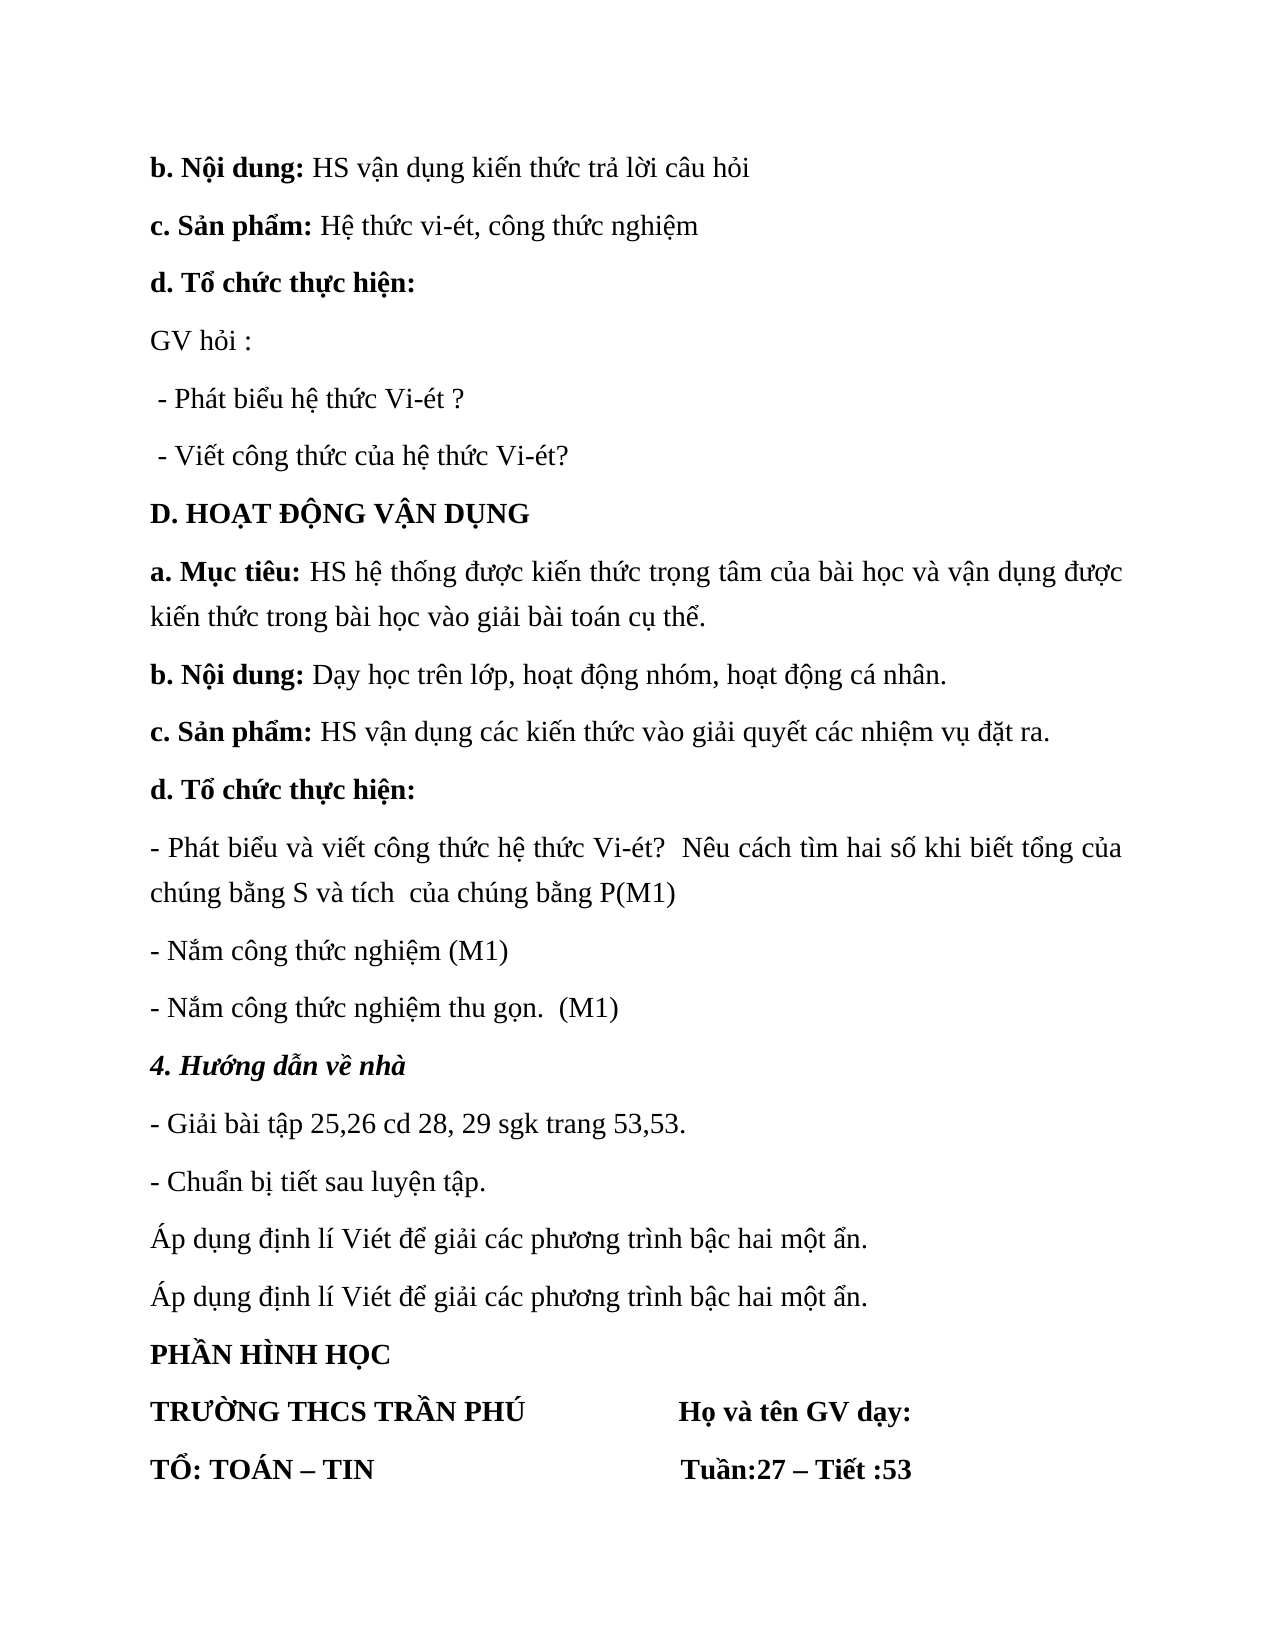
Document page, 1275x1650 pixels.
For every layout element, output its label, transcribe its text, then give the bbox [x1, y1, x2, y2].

text - Giải bài tập 25,26 cd 28, 29 sgk trang 53,53. [150, 1106, 1125, 1139]
text - Nắm công thức nghiệm (M1) [150, 933, 1125, 966]
text GV hỏi : [150, 323, 1125, 357]
text TỔ: TOÁN – TIN Tuần:27 – Tiết :53 [150, 1452, 1125, 1486]
text - Viết công thức của hệ thức Vi-ét? [150, 438, 1125, 472]
text d. Tổ chức thực hiện: [150, 772, 1125, 806]
text - Phát biểu hệ thức Vi-ét ? [150, 381, 1125, 414]
text a. Mục tiêu: HS hệ thống được kiến thức trọng tâm của bài học và vận dụng được kiến thức trong bài học vào giải bài toán cụ thể. [150, 554, 1125, 633]
text b. Nội dung: HS vận dụng kiến thức trả lời câu hỏi [150, 150, 1125, 183]
text - Phát biểu và viết công thức hệ thức Vi-ét? Nêu cách tìm hai số khi biết tổng của chúng bằng S và tích của chúng bằng P(M1) [150, 830, 1125, 909]
text PHẦN HÌNH HỌC [150, 1337, 1125, 1370]
text Áp dụng định lí Viét để giải các phương trình bậc hai một ẩn. [150, 1279, 1125, 1313]
text D. HOẠT ĐỘNG VẬN DỤNG [150, 496, 1125, 530]
text c. Sản phẩm: Hệ thức vi-ét, công thức nghiệm [150, 208, 1125, 241]
text Áp dụng định lí Viét để giải các phương trình bậc hai một ẩn. [150, 1221, 1125, 1255]
text c. Sản phẩm: HS vận dụng các kiến thức vào giải quyết các nhiệm vụ đặt ra. [150, 714, 1125, 748]
text TRƯỜNG THCS TRẦN PHÚ Họ và tên GV dạy: [150, 1394, 1125, 1428]
text 4. Hướng dẫn về nhà [150, 1048, 1125, 1082]
text d. Tổ chức thực hiện: [150, 265, 1125, 299]
text - Nắm công thức nghiệm thu gọn. (M1) [150, 991, 1125, 1024]
text - Chuẩn bị tiết sau luyện tập. [150, 1164, 1125, 1197]
text b. Nội dung: Dạy học trên lớp, hoạt động nhóm, hoạt động cá nhân. [150, 657, 1125, 690]
